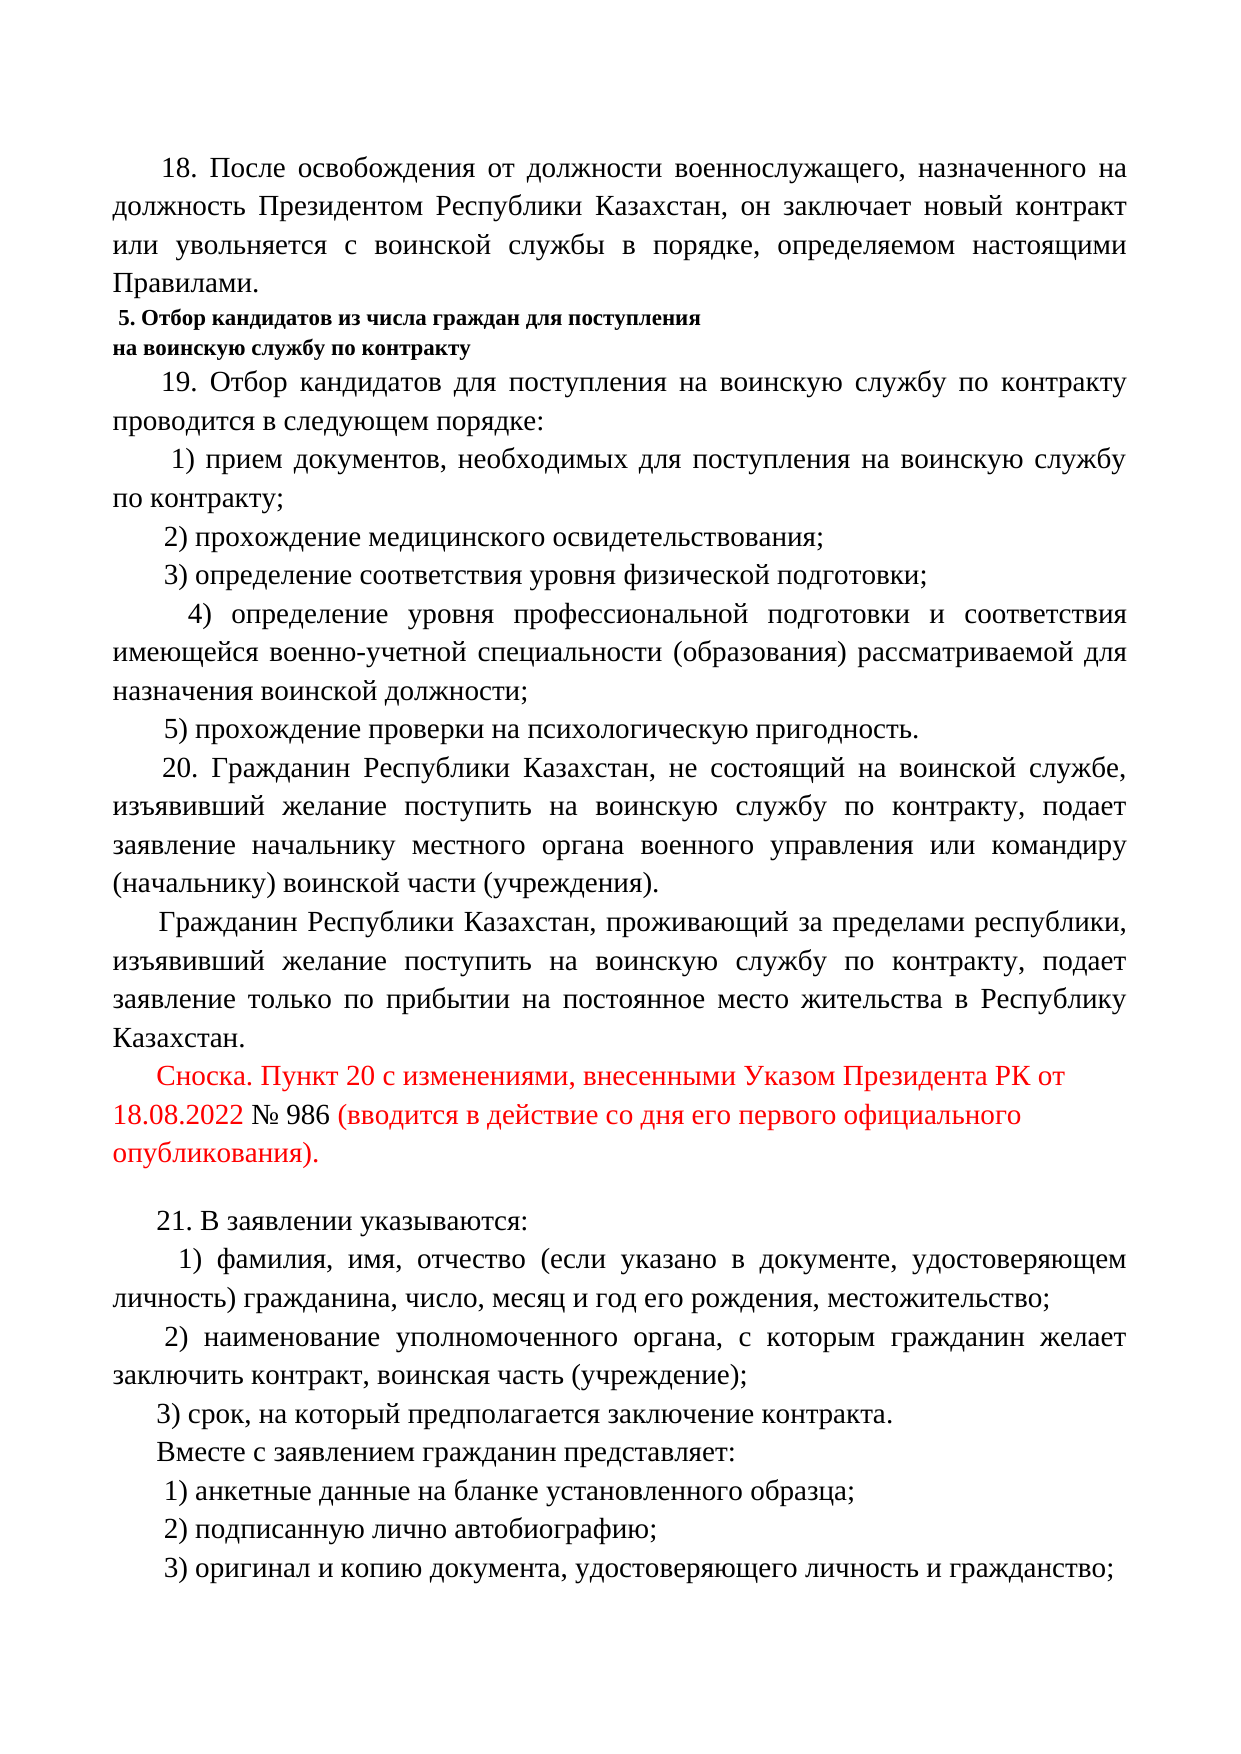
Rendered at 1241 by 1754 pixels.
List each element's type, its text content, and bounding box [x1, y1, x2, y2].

text 4) определение уровня профессиональной подготовки и соответствия имеющейся военно-учетной специальности (образования) рассматриваемой для назначения воинской должности; [112, 596, 1128, 706]
text 1) анкетные данные на бланке установленного образца; [112, 1473, 1128, 1506]
text 3) оригинал и копию документа, удостоверяющего личность и гражданство; [112, 1550, 1128, 1583]
text 2) наименование уполномоченного органа, с которым гражданин желает заключить контракт, воинская часть (учреждение); [112, 1319, 1128, 1391]
text 2) подписанную лично автобиографию; [112, 1511, 1128, 1545]
text 3) определение соответствия уровня физической подготовки; [112, 557, 1128, 591]
text 1) прием документов, необходимых для поступления на воинскую службу по контракту; [112, 442, 1128, 514]
text 5) прохождение проверки на психологическую пригодность. [112, 711, 1128, 745]
text 19. Отбор кандидатов для поступления на воинскую службу по контракту проводится в следующем порядке: [112, 364, 1128, 437]
text 20. Гражданин Республики Казахстан, не состоящий на воинской службе, изъявивший желание поступить на воинскую службу по контракту, подает заявление начальнику местного органа военного управления или командиру (начальнику) воинской части (учреждения). [112, 750, 1128, 899]
text 1) фамилия, имя, отчество (если указано в документе, удостоверяющем личность) гражданина, число, месяц и год его рождения, местожительство; [112, 1242, 1128, 1314]
text 3) срок, на который предполагается заключение контракта. [112, 1396, 1128, 1429]
text 21. В заявлении указываются: [112, 1203, 1128, 1237]
text 18. После освобождения от должности военнослужащего, назначенного на должность Президентом Республики Казахстан, он заключает новый контракт или увольняется с воинской службы в порядке, определяемом настоящими Правилами. [112, 150, 1128, 299]
text Вместе с заявлением гражданин представляет: [112, 1434, 1128, 1468]
text Сноска. Пункт 20 с изменениями, внесенными Указом Президента РК от 18.08.2022 № 986 (вводится в действие со дня его первого официального опубликования). [112, 1058, 1128, 1199]
text 5. Отбор кандидатов из числа граждан для поступления на воинскую службу по контракту [112, 304, 1128, 361]
text Гражданин Республики Казахстан, проживающий за пределами республики, изъявивший желание поступить на воинскую службу по контракту, подает заявление только по прибытии на постоянное место жительства в Республику Казахстан. [112, 904, 1128, 1053]
text 2) прохождение медицинского освидетельствования; [112, 519, 1128, 552]
